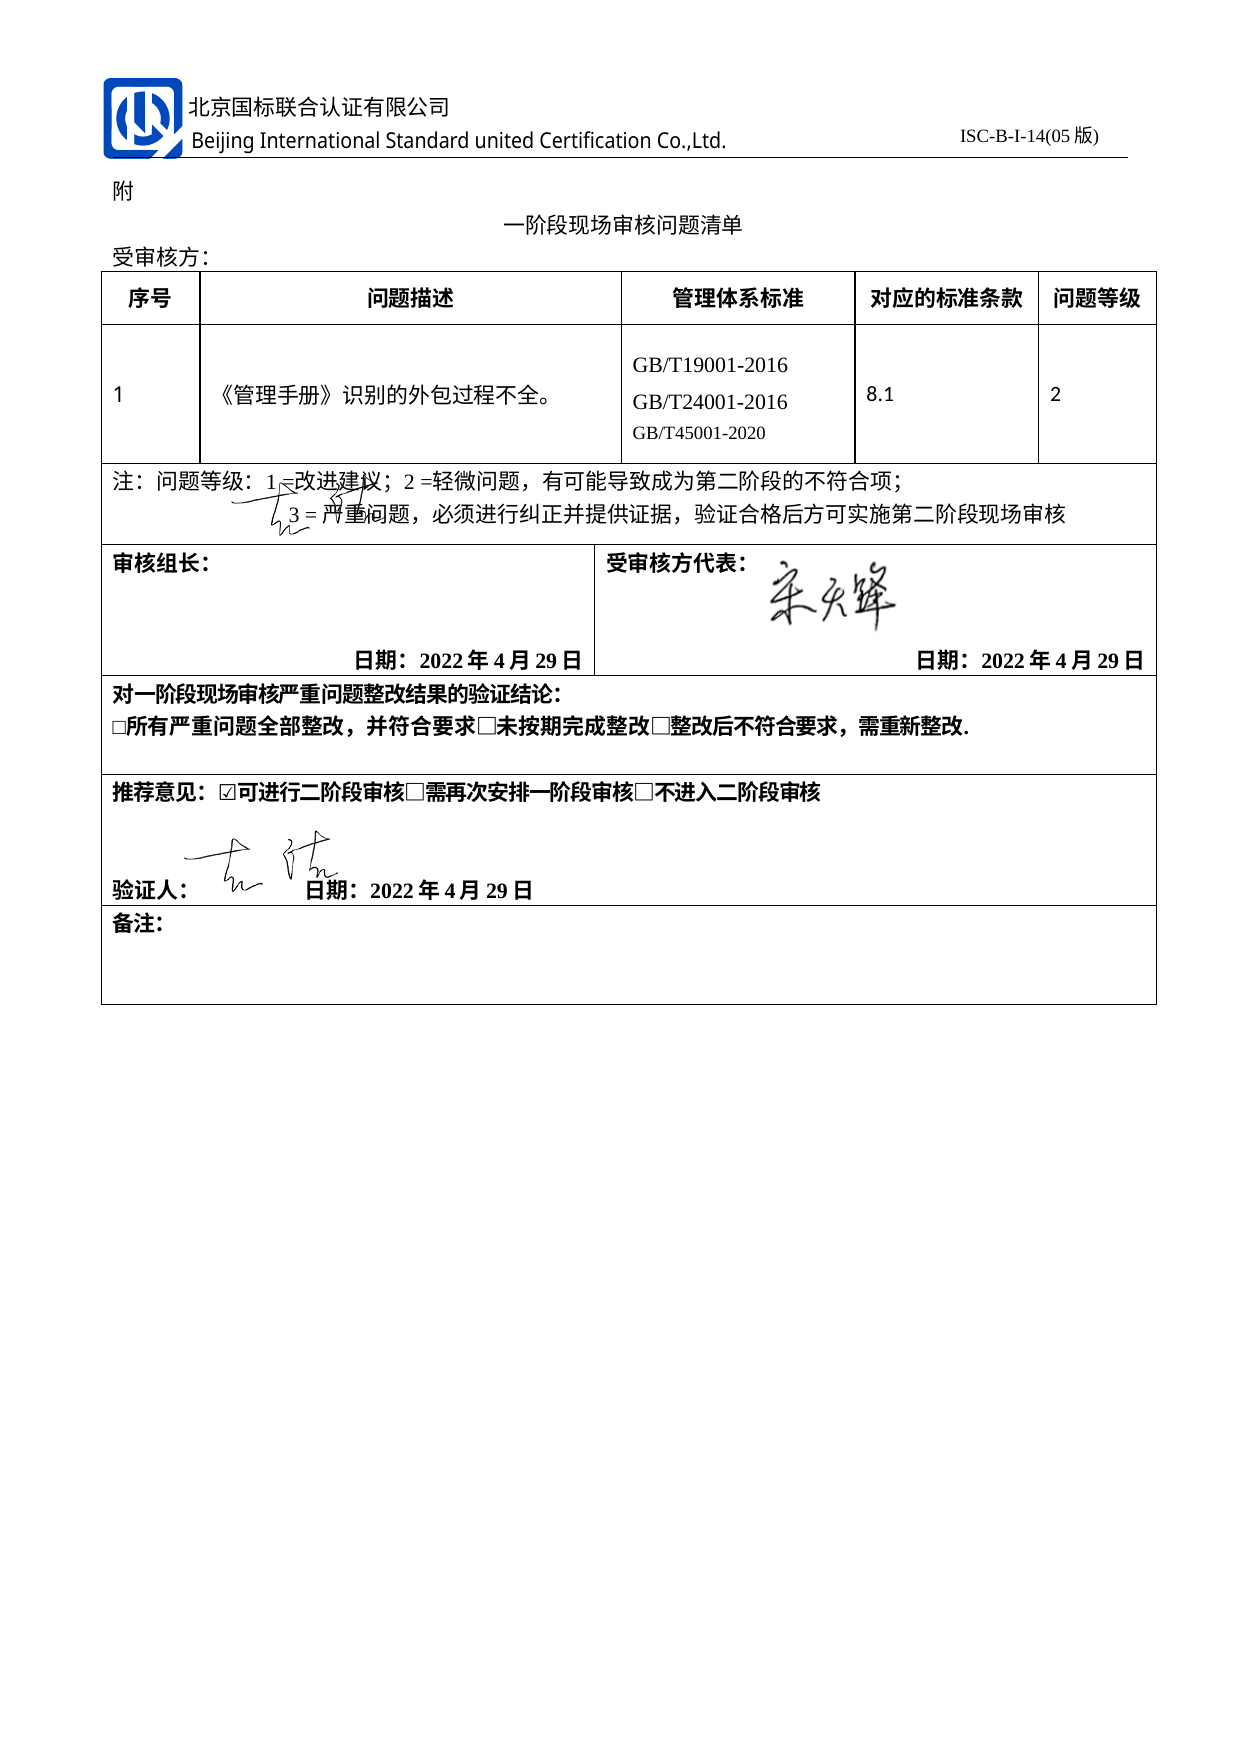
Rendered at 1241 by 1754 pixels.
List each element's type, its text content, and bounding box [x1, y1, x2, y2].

text 一阶段现场审核问题清单 [112, 208, 1065, 239]
picture [176, 818, 346, 901]
text 受审核方： [112, 239, 1065, 271]
picture [223, 462, 394, 545]
picture [756, 553, 905, 639]
table_cell 1 [102, 325, 199, 463]
table_cell 2 [1039, 325, 1156, 463]
table_cell 受审核方代表： 日期：2022年4月29日 [595, 545, 1156, 675]
table_header 问题描述 [201, 272, 621, 324]
table_cell 8.1 [856, 325, 1038, 463]
table_cell GB/T19001-2016 GB/T24001-2016 GB/T45001-2020 [622, 325, 854, 463]
picture [103, 78, 183, 159]
table_header 管理体系标准 [622, 272, 854, 324]
text 附 [112, 166, 1128, 208]
table_cell 对一阶段现场审核严重问题整改结果的验证结论： □所有严重问题全部整改，并符合要求□未按期完成整改□整改后不符合要求，需重新整改. [102, 676, 1156, 774]
table_cell 注：问题等级：1 =改进建议；2 =轻微问题，有可能导致成为第二阶段的不符合项； 3 = 严重问题，必须进行纠正并提供证据，验证合格后方可实施第二阶段现场审核 [394, 464, 1156, 544]
table_cell 推荐意见：☑可进行二阶段审核□需再次安排一阶段审核□不进入二阶段审核 验证人： 日期：2022年4月29日 [102, 775, 1156, 905]
table_header 问题等级 [1039, 272, 1156, 324]
table_cell 《管理手册》识别的外包过程不全。 [201, 325, 621, 463]
table_header 序号 [102, 272, 199, 324]
table_cell 注：问题等级：1 =改进建议；2 =轻微问题，有可能导致成为第二阶段的不符合项； 3 = 严重问题，必须进行纠正并提供证据，验证合格后方可实施第二阶段现场审核 [102, 464, 223, 544]
table_header 对应的标准条款 [856, 272, 1038, 324]
table_cell 审核组长： 日期：2022年4月29日 [102, 545, 594, 675]
table_cell 备注： [102, 906, 1156, 1003]
